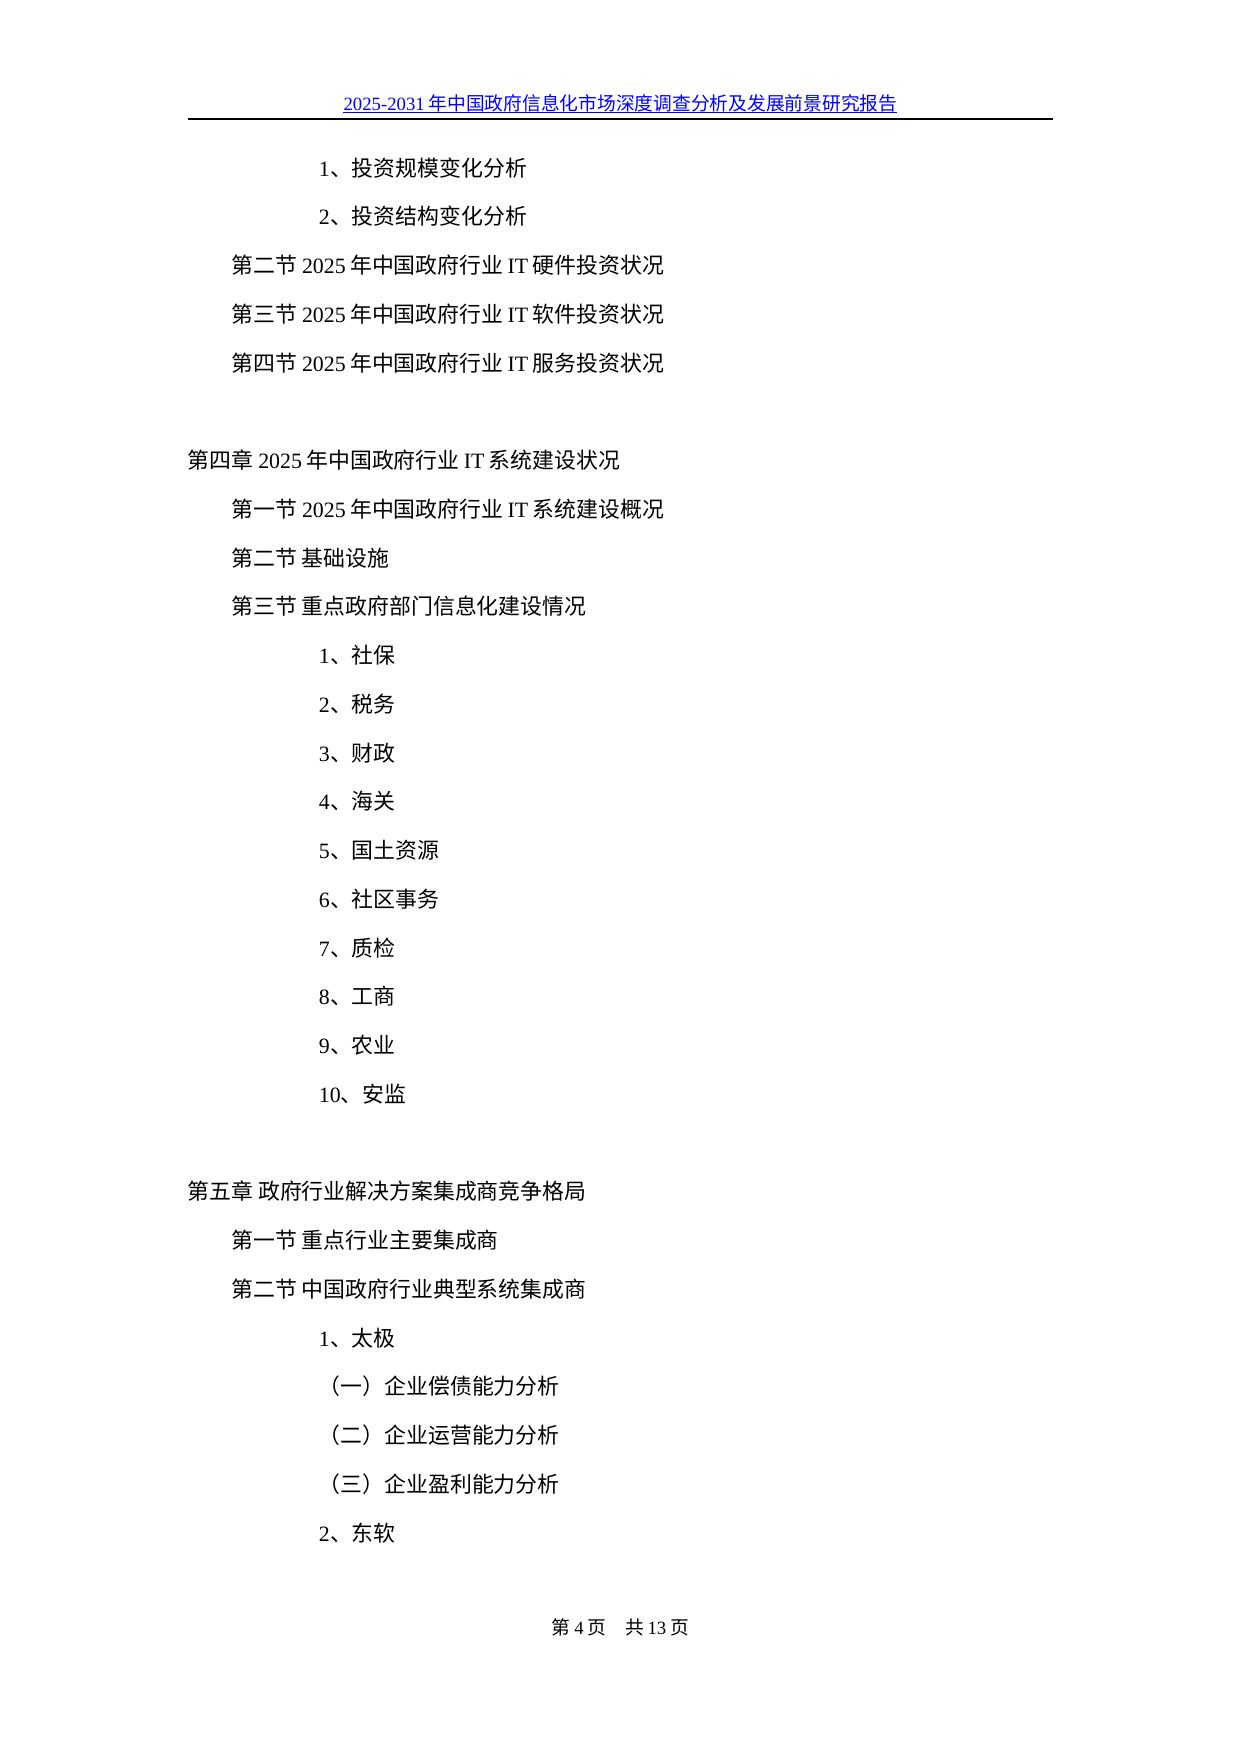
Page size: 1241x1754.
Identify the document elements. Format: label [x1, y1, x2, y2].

text [187, 150, 1053, 1548]
